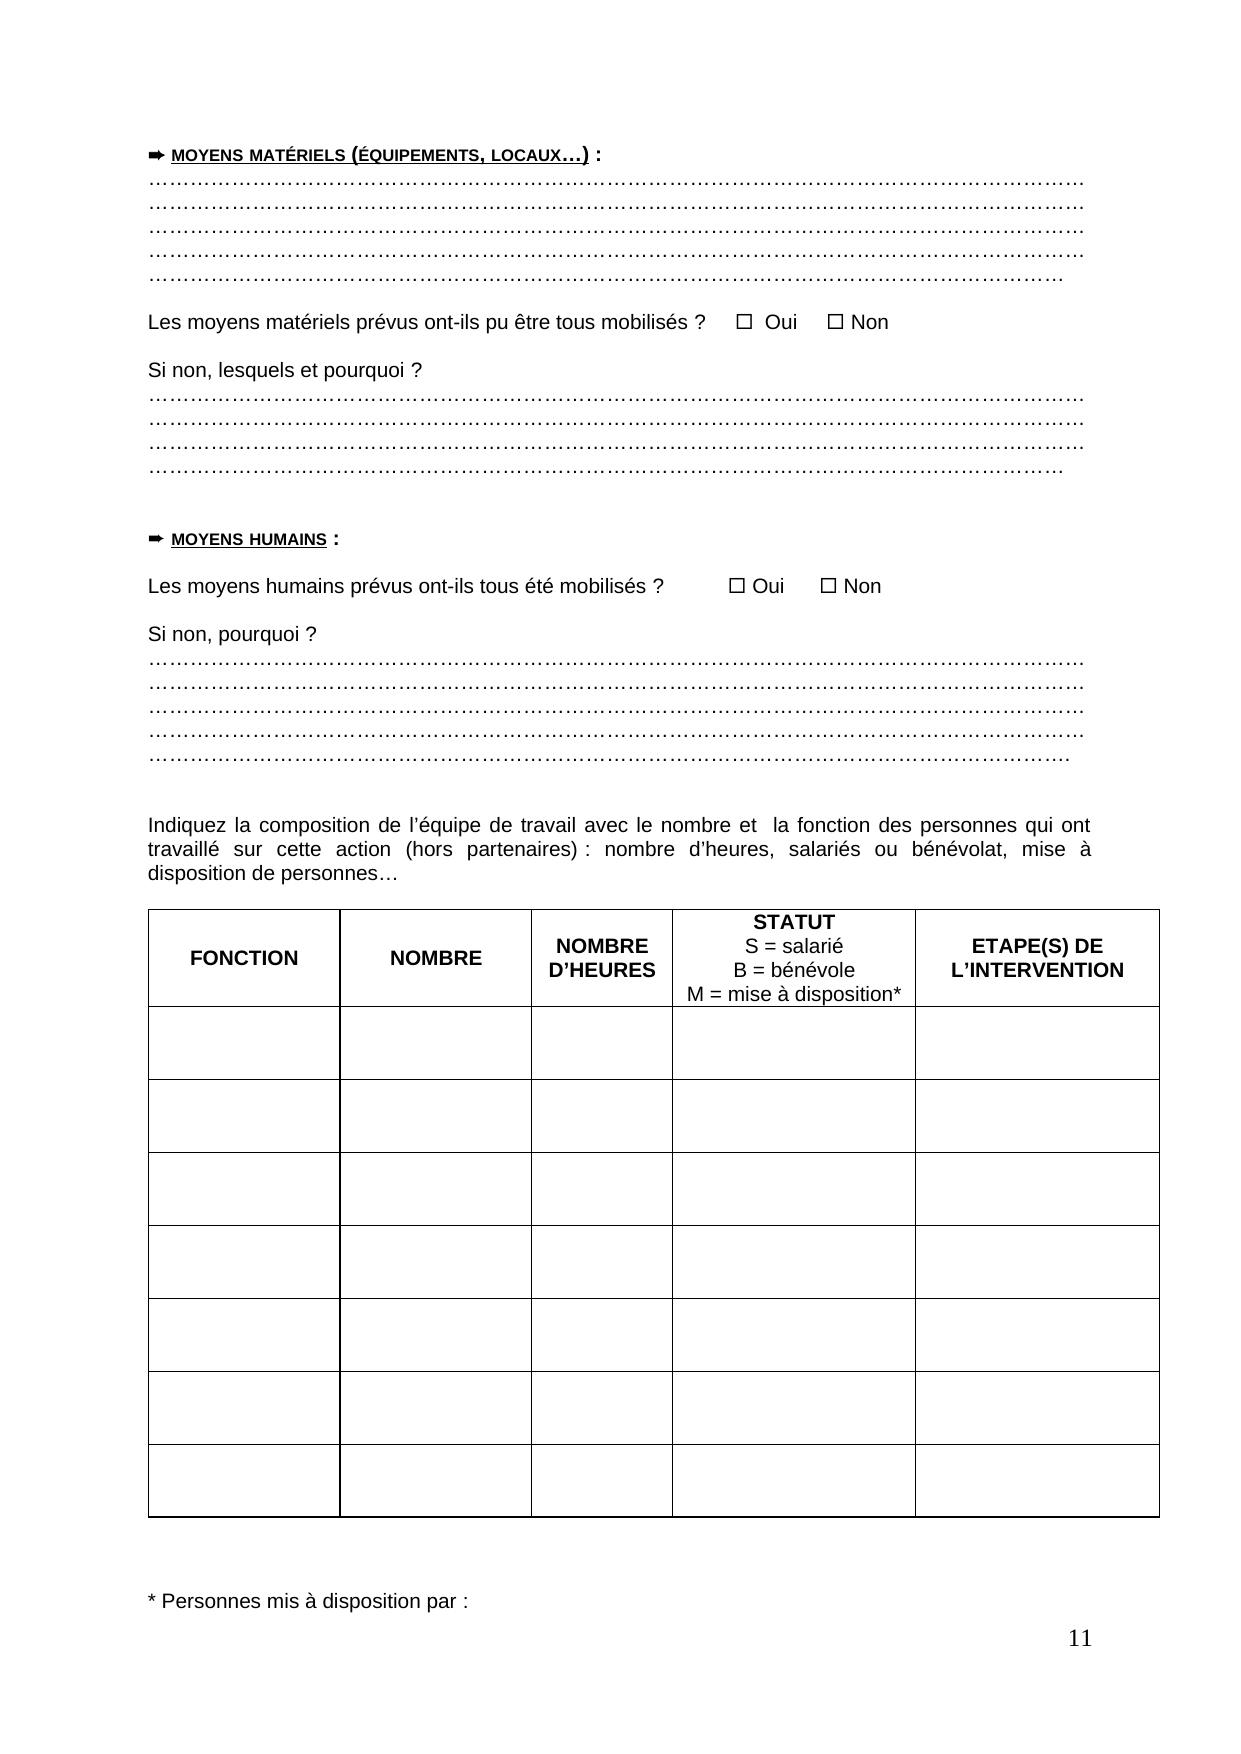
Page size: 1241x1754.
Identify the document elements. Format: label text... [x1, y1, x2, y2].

table_header FONCTION [149, 910, 339, 1006]
text Les moyens matériels prévus ont-ils pu être tous mobilisés ? Oui Non [148, 310, 1092, 334]
text …………………………………………………………………………………………………………………………………………………………………………………………………………………………………………………………………………………………………………………………………………………………………………………………………………………………………………………………………………………………………………………………………………………………………………………………………………………… [148, 166, 1092, 286]
table_cell [532, 1153, 672, 1225]
table_cell [341, 1153, 531, 1225]
table_cell [916, 1372, 1159, 1443]
table_cell [341, 1007, 531, 1079]
table_header NOMBRE D’HEURES [532, 910, 672, 1006]
text ……………………………………………………………………………………………………………………………………………………………………………………………………………………………………………………………………………………………………………………………………………………………………………………………………………………………………………………………………………………………………………………………………………………………………………………………………………………. [148, 646, 1092, 765]
table_cell [916, 1226, 1159, 1298]
table_cell [149, 1226, 339, 1298]
text Si non, pourquoi ? [148, 622, 1092, 646]
table_cell [673, 1445, 915, 1516]
table_cell [916, 1080, 1159, 1152]
table_cell [341, 1445, 531, 1516]
table_header STATUT S = salarié B = bénévole M = mise à disposition* [673, 910, 915, 1006]
text moyens matériels (équipements, locaux…) : [148, 142, 1092, 166]
table_cell [916, 1153, 1159, 1225]
table_cell [673, 1226, 915, 1298]
table_cell [341, 1080, 531, 1152]
table_cell [532, 1007, 672, 1079]
table_cell [149, 1080, 339, 1152]
text Si non, lesquels et pourquoi ? [148, 358, 1092, 382]
text Les moyens humains prévus ont-ils tous été mobilisés ? Oui Non [148, 574, 1092, 598]
table_cell [149, 1153, 339, 1225]
table_cell [673, 1299, 915, 1371]
table_cell [149, 1007, 339, 1079]
table_cell [916, 1007, 1159, 1079]
table_cell [149, 1299, 339, 1371]
table_cell [916, 1299, 1159, 1371]
table_cell [149, 1445, 339, 1516]
table_cell [341, 1226, 531, 1298]
table_cell [532, 1080, 672, 1152]
table_cell [532, 1445, 672, 1516]
table_header ETAPE(S) DE L’INTERVENTION [916, 910, 1159, 1006]
table_cell [532, 1372, 672, 1443]
table_header NOMBRE [341, 910, 531, 1006]
table_cell [532, 1226, 672, 1298]
table_cell [149, 1372, 339, 1443]
text Indiquez la composition de l’équipe de travail avec le nombre et la fonction des personnes qui ont travaillé sur cette action (hors partenaires) : nombre d’heures, salariés ou bénévolat, mise à disposition de personnes… [148, 813, 1092, 885]
table_cell [532, 1299, 672, 1371]
text * Personnes mis à disposition par : [148, 1589, 1092, 1613]
text moyens humains : [148, 526, 1092, 550]
table_cell [341, 1299, 531, 1371]
table_cell [673, 1080, 915, 1152]
table_cell [916, 1445, 1159, 1516]
table_cell [673, 1153, 915, 1225]
table_cell [673, 1007, 915, 1079]
table_cell [341, 1372, 531, 1443]
table_cell [673, 1372, 915, 1443]
